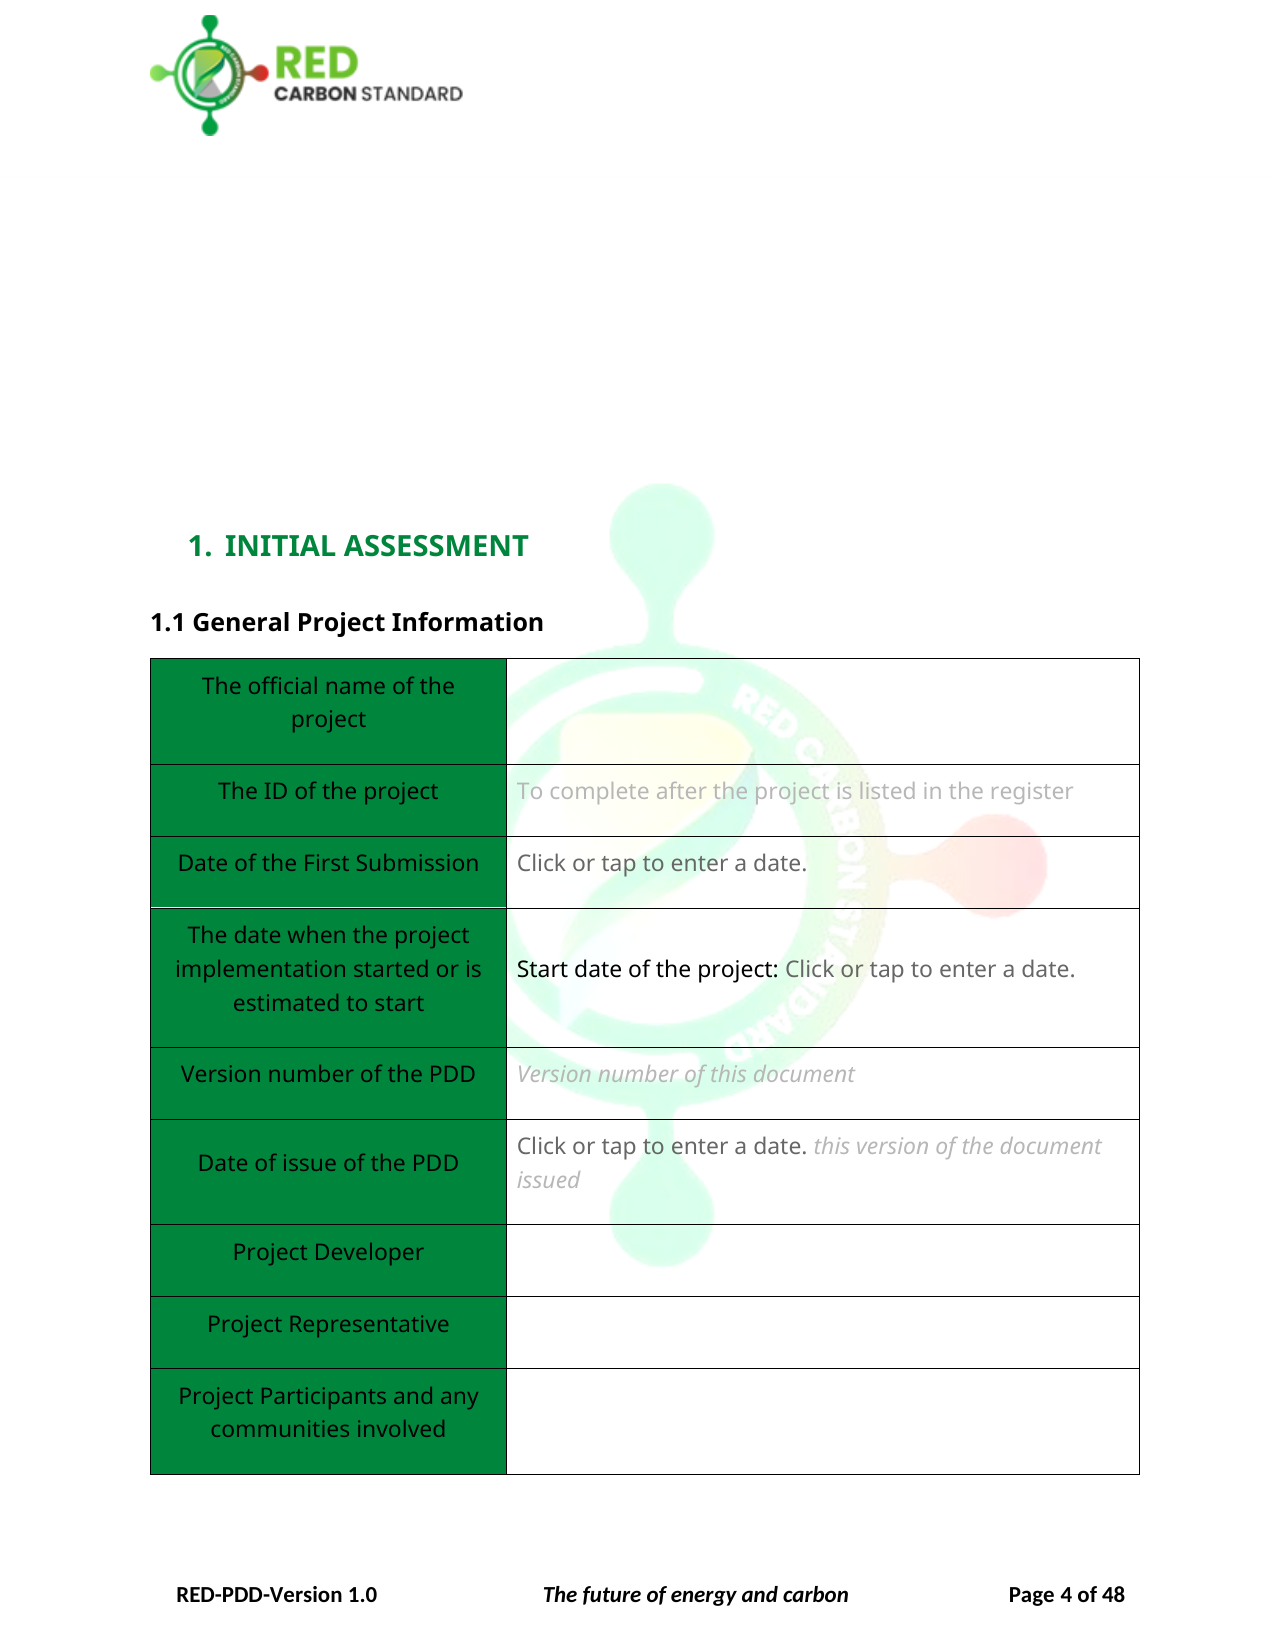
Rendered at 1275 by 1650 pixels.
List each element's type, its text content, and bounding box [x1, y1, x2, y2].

table_cell Project Developer [151, 1225, 506, 1296]
table_cell this version of the document issued [507, 1120, 1139, 1224]
table_cell Date of the First Submission [151, 837, 506, 907]
table_header The official name of the project [151, 659, 506, 764]
subtitle 1.1 General Project Information [150, 605, 1125, 639]
table_header [507, 659, 1139, 764]
picture [150, 15, 463, 136]
table_cell The ID of the project [151, 765, 506, 836]
table_cell Project Representative [151, 1297, 506, 1368]
subtitle INITIAL ASSESSMENT [187, 525, 1125, 565]
table_cell Version number of the PDD [151, 1048, 506, 1119]
table_cell To complete after the project is listed in the register [507, 765, 1139, 836]
table_cell Project Participants and any communities involved [151, 1369, 506, 1474]
table_cell The date when the project implementation started or is estimated to start [151, 909, 506, 1047]
table_cell [507, 1369, 1139, 1474]
table_cell [507, 1297, 1139, 1368]
table_cell Version number of this document [507, 1048, 1139, 1119]
table_cell Start date of the project: [507, 909, 1139, 1047]
table_cell [507, 1225, 1139, 1296]
table_cell Date of issue of the PDD [151, 1120, 506, 1224]
